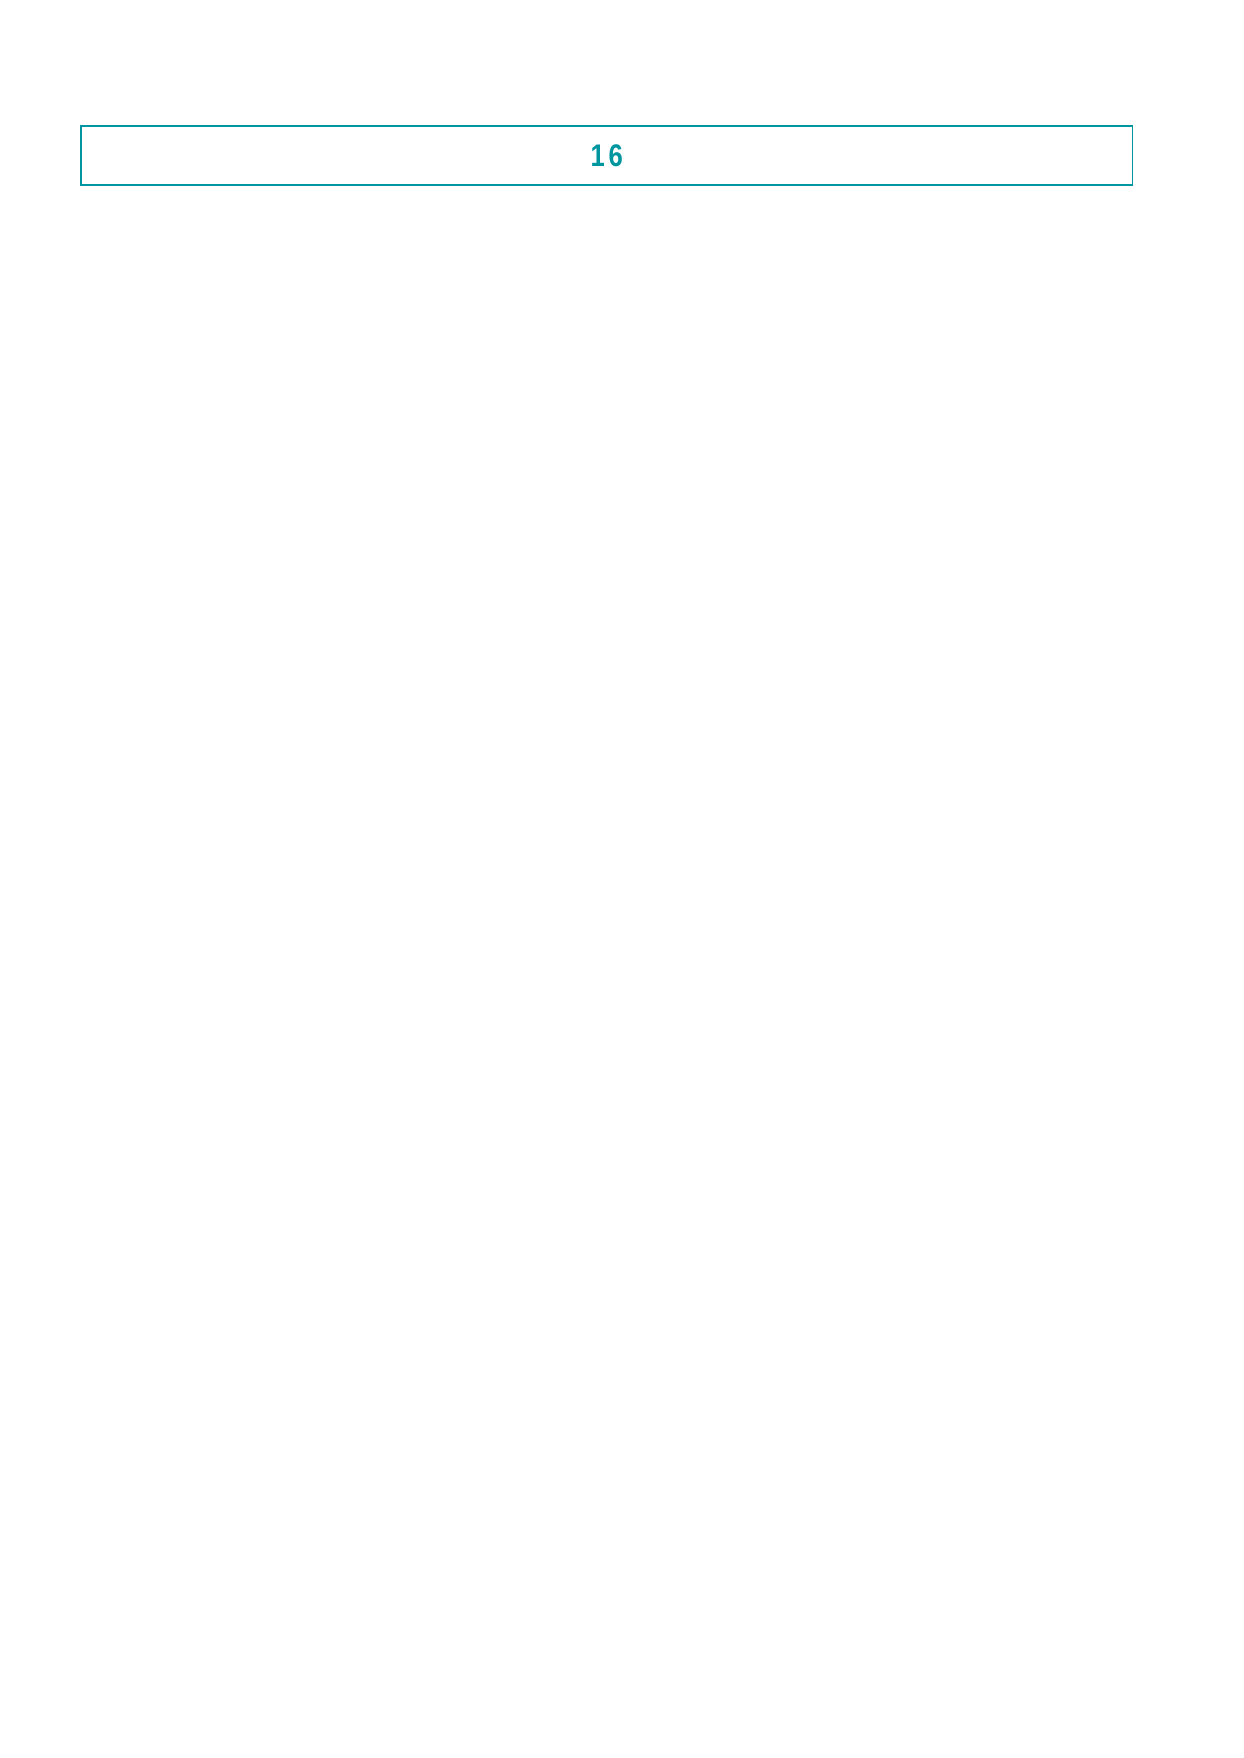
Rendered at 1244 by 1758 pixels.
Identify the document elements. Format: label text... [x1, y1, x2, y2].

text 16 [82, 127, 1132, 184]
